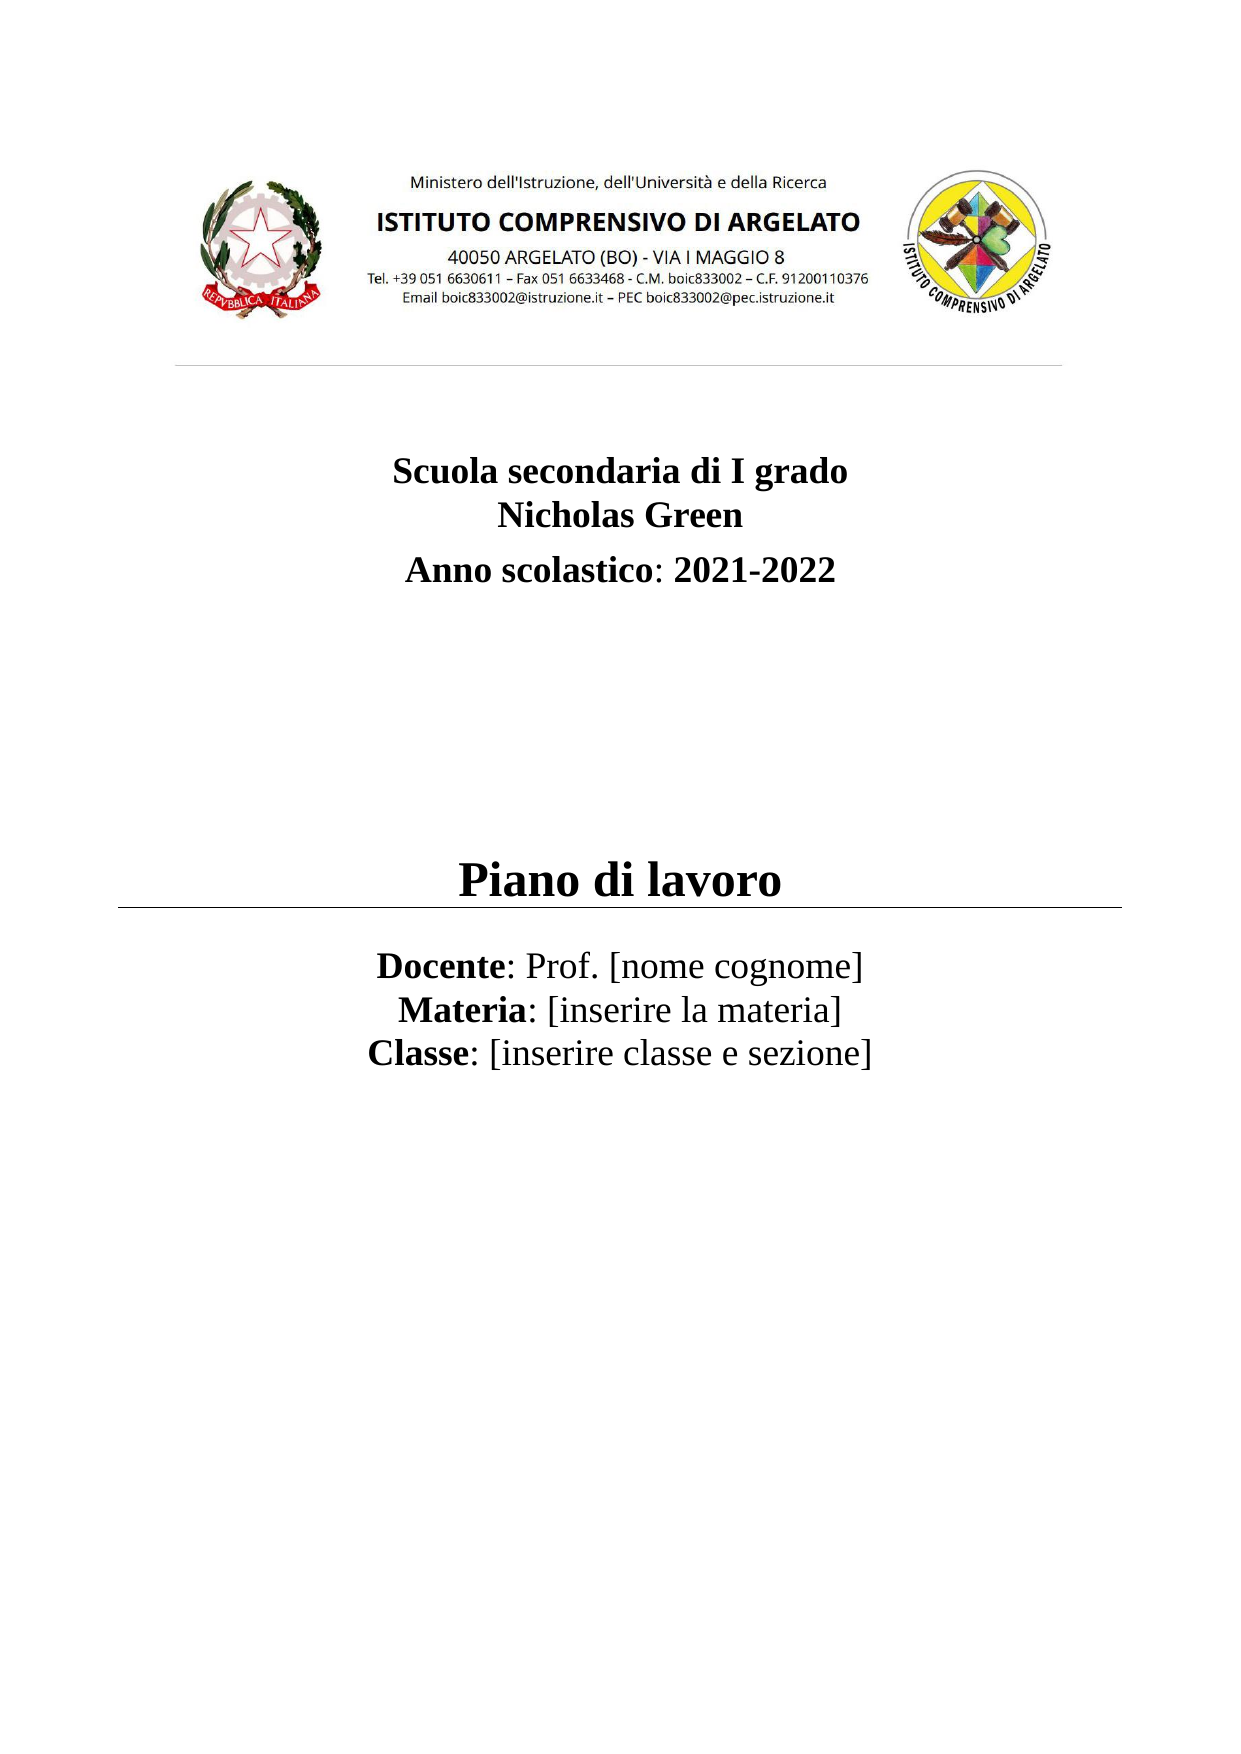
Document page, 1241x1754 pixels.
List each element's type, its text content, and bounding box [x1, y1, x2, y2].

text Piano di lavoro [118, 850, 1122, 907]
text Classe: [inserire classe e sezione] [267, 1030, 974, 1073]
text Scuola secondaria di I grado [118, 449, 1122, 492]
text Nicholas Green [118, 492, 1122, 535]
text Anno scolastico: 2021-2022 [118, 547, 1122, 590]
picture [149, 105, 1091, 387]
text Materia: [inserire la materia] [267, 987, 974, 1030]
text Docente: Prof. [nome cognome] [267, 944, 974, 987]
